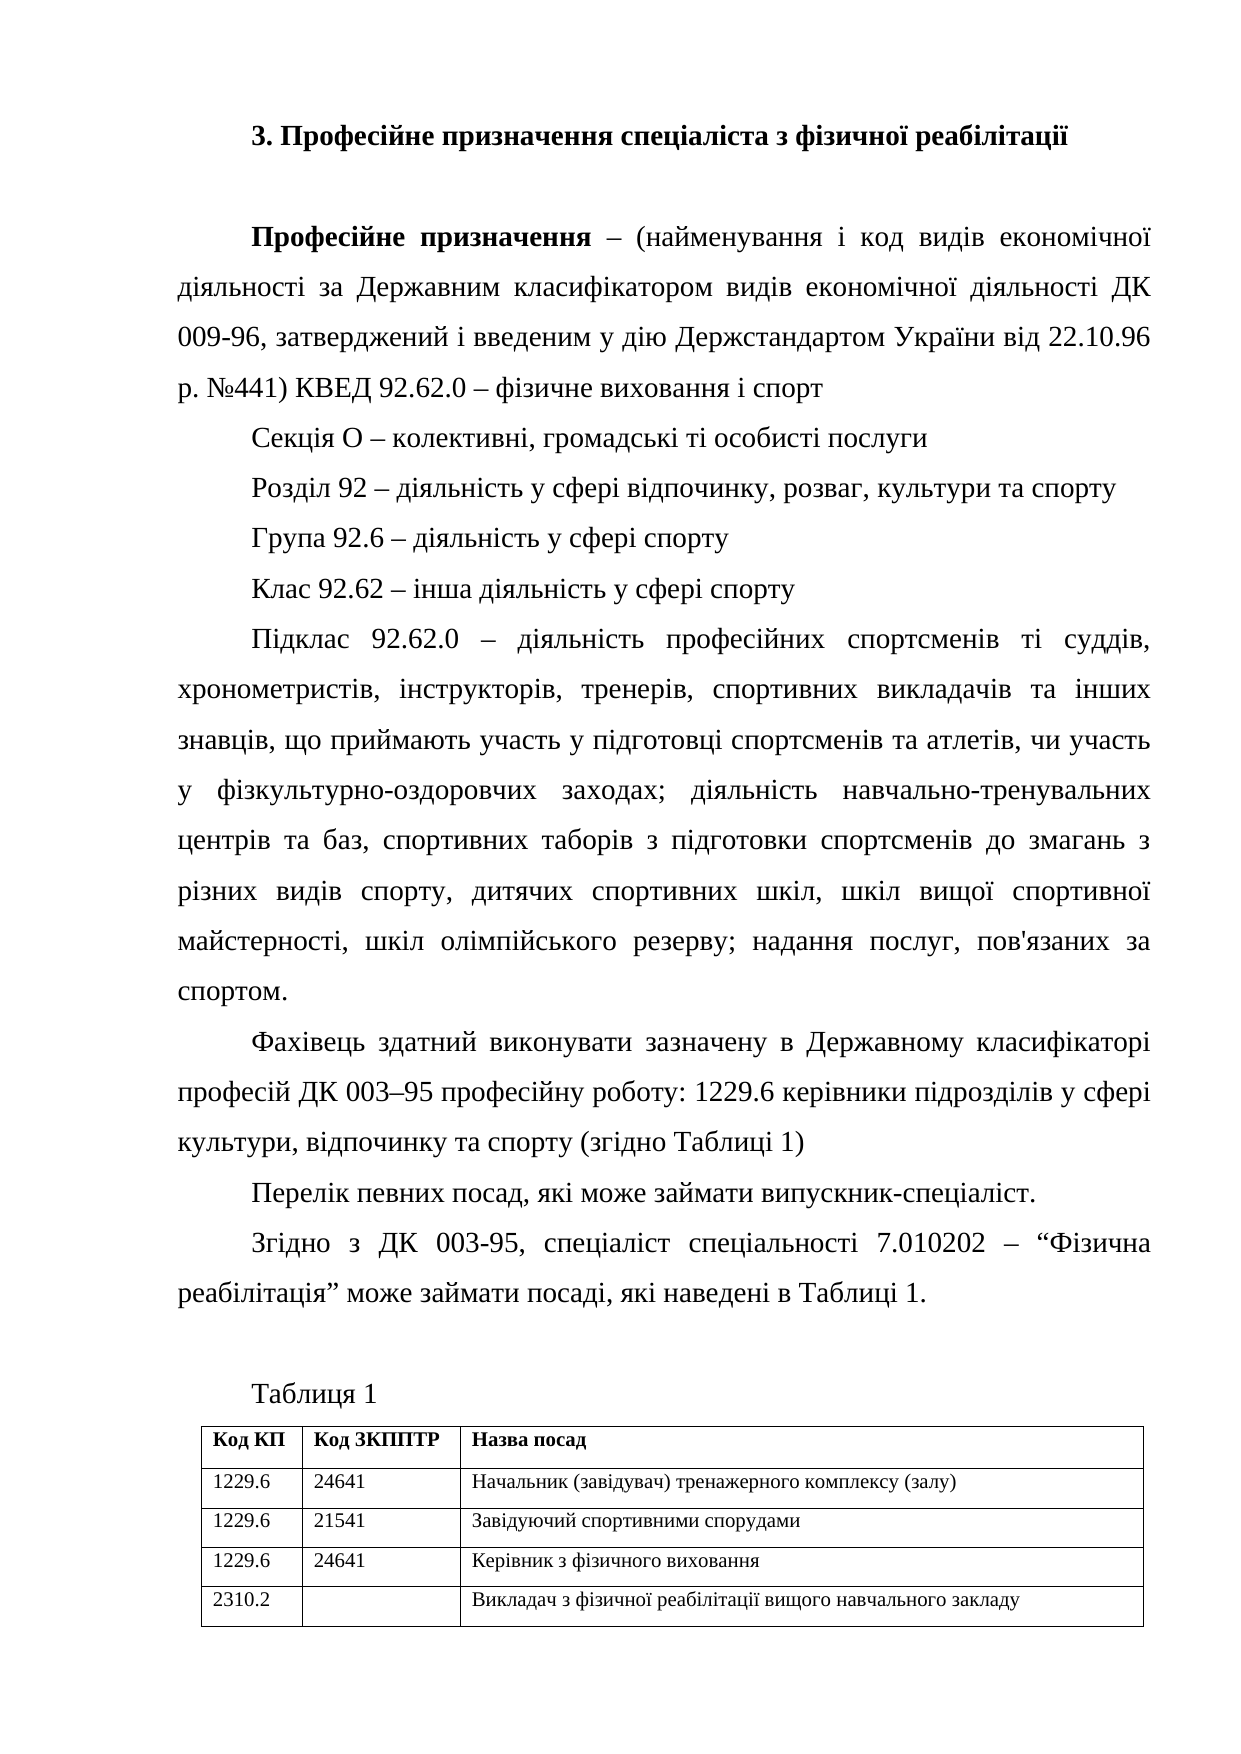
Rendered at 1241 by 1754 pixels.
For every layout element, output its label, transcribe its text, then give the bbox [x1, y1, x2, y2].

text Згідно з ДК 003-95, спеціаліст спеціальності 7.010202 – “Фізична реабілітація” може займати посаді, які наведені в Таблиці 1. [177, 1225, 1152, 1309]
text Група 92.6 – діяльність у сфері спорту [177, 521, 1152, 554]
text Професійне призначення – (найменування і код видів економічної діяльності за Державним класифікатором видів економічної діяльності ДК 009-96, затверджений і введеним у дію Держстандартом України від 22.10.96 р. №441) КВЕД 92.62.0 – фізичне виховання і спорт [177, 219, 1152, 403]
table_cell 2310.2 [202, 1587, 302, 1626]
table_header Код ЗКППТР [303, 1427, 460, 1468]
table_cell 1229.6 [202, 1509, 302, 1547]
subtitle Таблиця 1 [177, 1376, 1152, 1409]
text Секція О – колективні, громадські ті особисті послуги [177, 420, 1152, 453]
text Розділ 92 – діяльність у сфері відпочинку, розваг, культури та спорту [177, 470, 1152, 504]
table_cell [303, 1587, 460, 1626]
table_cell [461, 1587, 1143, 1626]
text Клас 92.62 – інша діяльність у сфері спорту [177, 571, 1152, 604]
table_cell 21541 [303, 1509, 460, 1547]
table_cell Завідуючий спортивними спорудами [461, 1509, 1143, 1547]
table_cell Керівник з фізичного виховання [461, 1548, 1143, 1586]
table_header Назва посад [461, 1427, 1143, 1468]
text 3. Професійне призначення спеціаліста з фізичної реабілітації [177, 118, 1152, 152]
text Фахівець здатний виконувати зазначену в Державному класифікаторі професій ДК 003–95 професійну роботу: 1229.6 керівники підрозділів у сфері культури, відпочинку та спорту (згідно Таблиці 1) [177, 1024, 1152, 1158]
table_cell 1229.6 [202, 1548, 302, 1586]
text Перелік певних посад, які може займати випускник-спеціаліст. [177, 1175, 1152, 1208]
table_header Код КП [202, 1427, 302, 1468]
text Підклас 92.62.0 – діяльність професійних спортсменів ті суддів, хронометристів, інструкторів, тренерів, спортивних викладачів та інших знавців, що приймають участь у підготовці спортсменів та атлетів, чи участь у фізкультурно-оздоровчих заходах; діяльність навчально-тренувальних центрів та баз, спортивних таборів з підготовки спортсменів до змагань з різних видів спорту, дитячих спортивних шкіл, шкіл вищої спортивної майстерності, шкіл олімпійського резерву; надання послуг, пов'язаних за спортом. [177, 621, 1152, 1007]
table_cell Начальник (завідувач) тренажерного комплексу (залу) [461, 1469, 1143, 1507]
table_cell 1229.6 [202, 1469, 302, 1507]
table_cell 24641 [303, 1548, 460, 1586]
table_cell 24641 [303, 1469, 460, 1507]
